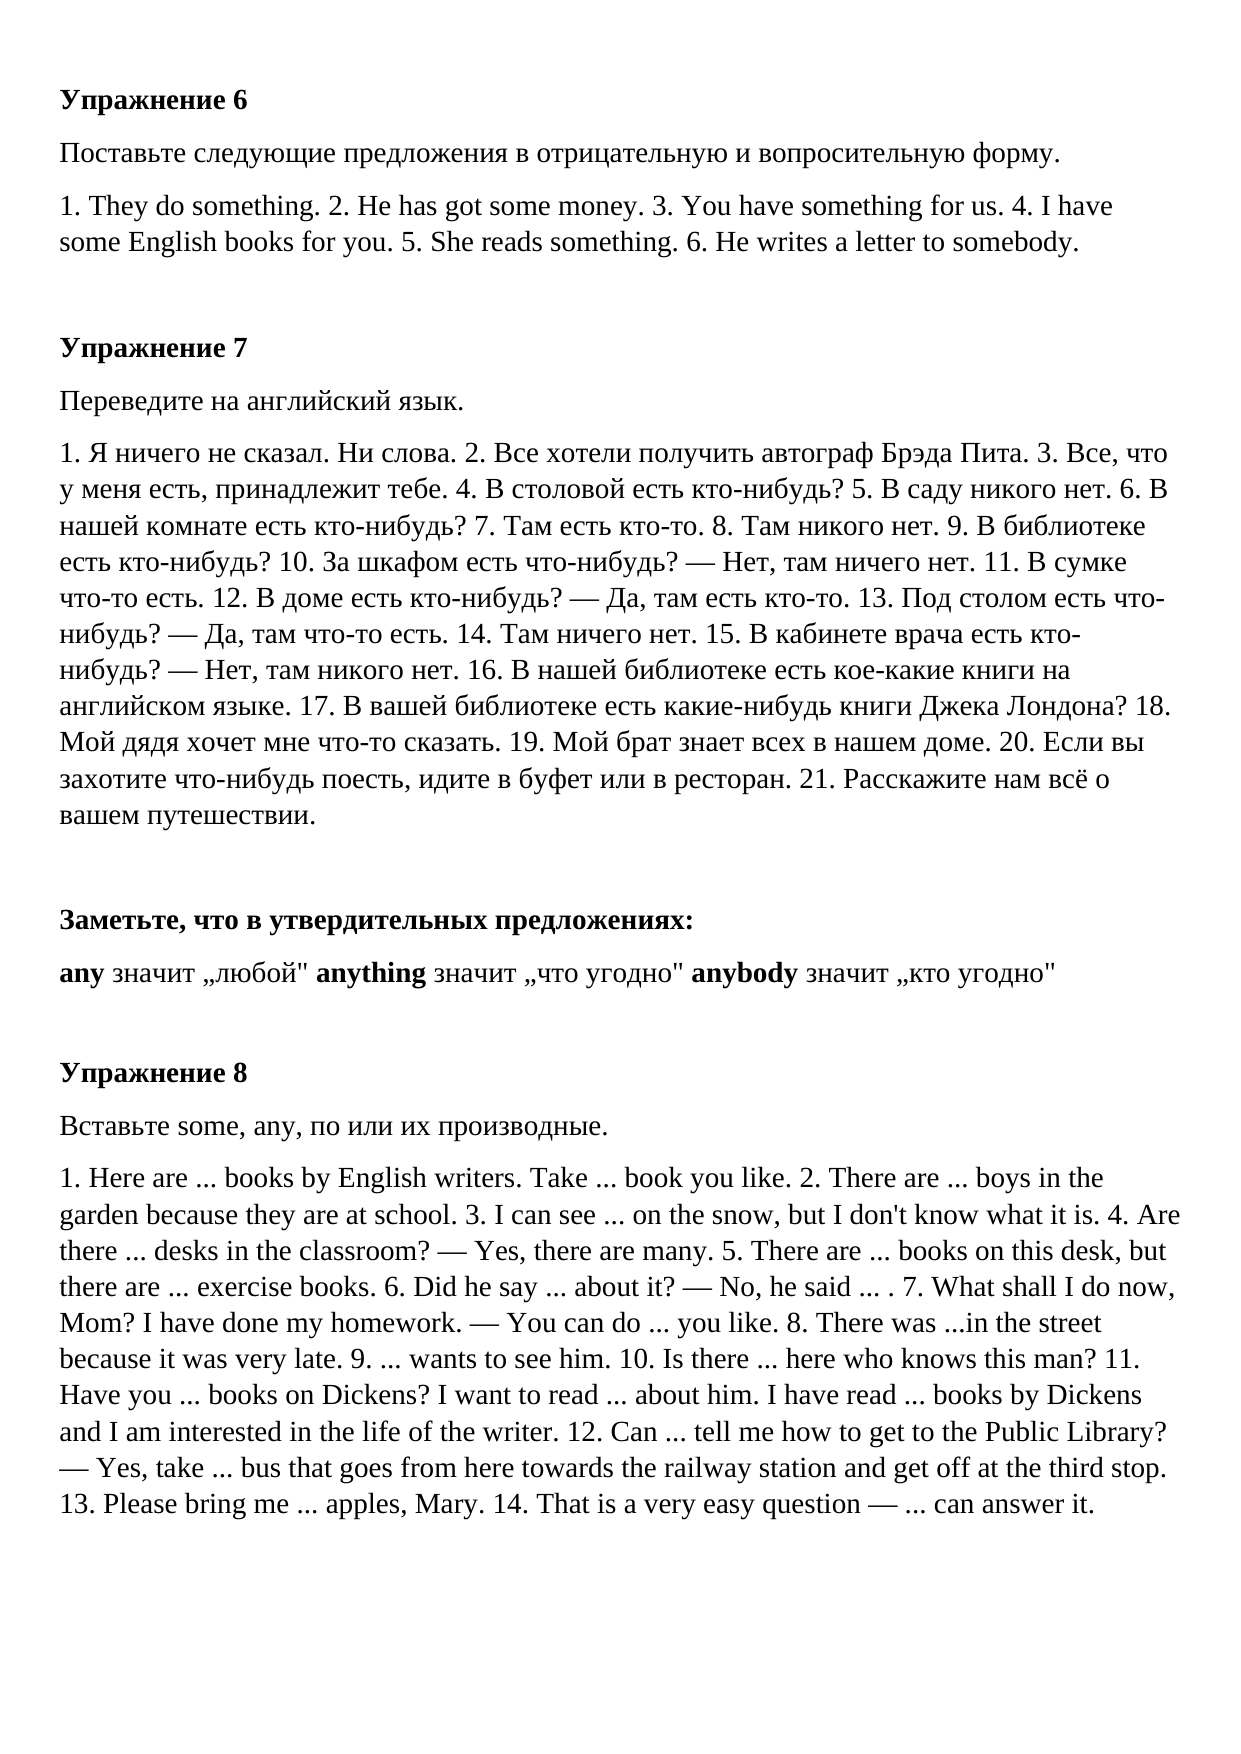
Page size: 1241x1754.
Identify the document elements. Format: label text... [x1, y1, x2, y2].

text Поставьте следующие предложения в отрицательную и вопросительную форму. [59, 135, 1181, 169]
text Упражнение 8 [59, 1055, 1181, 1088]
text Упражнение 7 [59, 330, 1181, 363]
text any значит „любой" anything значит „что угодно" anybody значит „кто угодно" [59, 955, 1181, 989]
text Переведите на английский язык. [59, 383, 1181, 416]
text 1. They do something. 2. He has got some money. 3. You have something for us. 4. I have some English books for you. 5. She reads something. 6. He writes a letter to somebody. [59, 188, 1181, 258]
text Вставьте some, any, по или их производные. [59, 1108, 1181, 1141]
text 1. Here are ... books by English writers. Take ... book you like. 2. There are ... boys in the garden because they are at school. 3. I can see ... on the snow, but I don't know what it is. 4. Are there ... desks in the classroom? — Yes, there are many. 5. There are ... books on this desk, but there are ... exercise books. 6. Did he say ... about it? — No, he said ... . 7. What shall I do now, Mom? I have done my homework. — You can do ... you like. 8. There was ...in the street because it was very late. 9. ... wants to see him. 10. Is there ... here who knows this man? 11. Have you ... books on Dickens? I want to read ... about him. I have read ... books by Dickens and I am interested in the life of the writer. 12. Can ... tell me how to get to the Public Library? — Yes, take ... bus that goes from here towards the railway station and get off at the third stop. 13. Please bring me ... apples, Mary. 14. That is a very easy question — ... can answer it. [59, 1161, 1181, 1519]
text Упражнение 6 [59, 82, 1181, 116]
text Заметьте, что в утвердительных предложениях: [59, 902, 1181, 936]
text 1. Я ничего не сказал. Ни слова. 2. Все хотели получить автограф Брэда Пита. 3. Все, что у меня есть, принадлежит тебе. 4. В столовой есть кто-нибудь? 5. В саду никого нет. 6. В нашей комнате есть кто-нибудь? 7. Там есть кто-то. 8. Там никого нет. 9. В библиотеке есть кто-нибудь? 10. За шкафом есть что-нибудь? — Нет, там ничего нет. 11. В сумке что-то есть. 12. В доме есть кто-нибудь? — Да, там есть кто-то. 13. Под столом есть что-нибудь? — Да, там что-то есть. 14. Там ничего нет. 15. В кабинете врача есть кто-нибудь? — Нет, там никого нет. 16. В нашей библиотеке есть кое-какие книги на английском языке. 17. В вашей библиотеке есть какие-нибудь книги Джека Лондона? 18. Мой дядя хочет мне что-то сказать. 19. Мой брат знает всех в нашем доме. 20. Если вы захотите что-нибудь поесть, идите в буфет или в ресторан. 21. Расскажите нам всё о вашем путешествии. [59, 435, 1181, 830]
